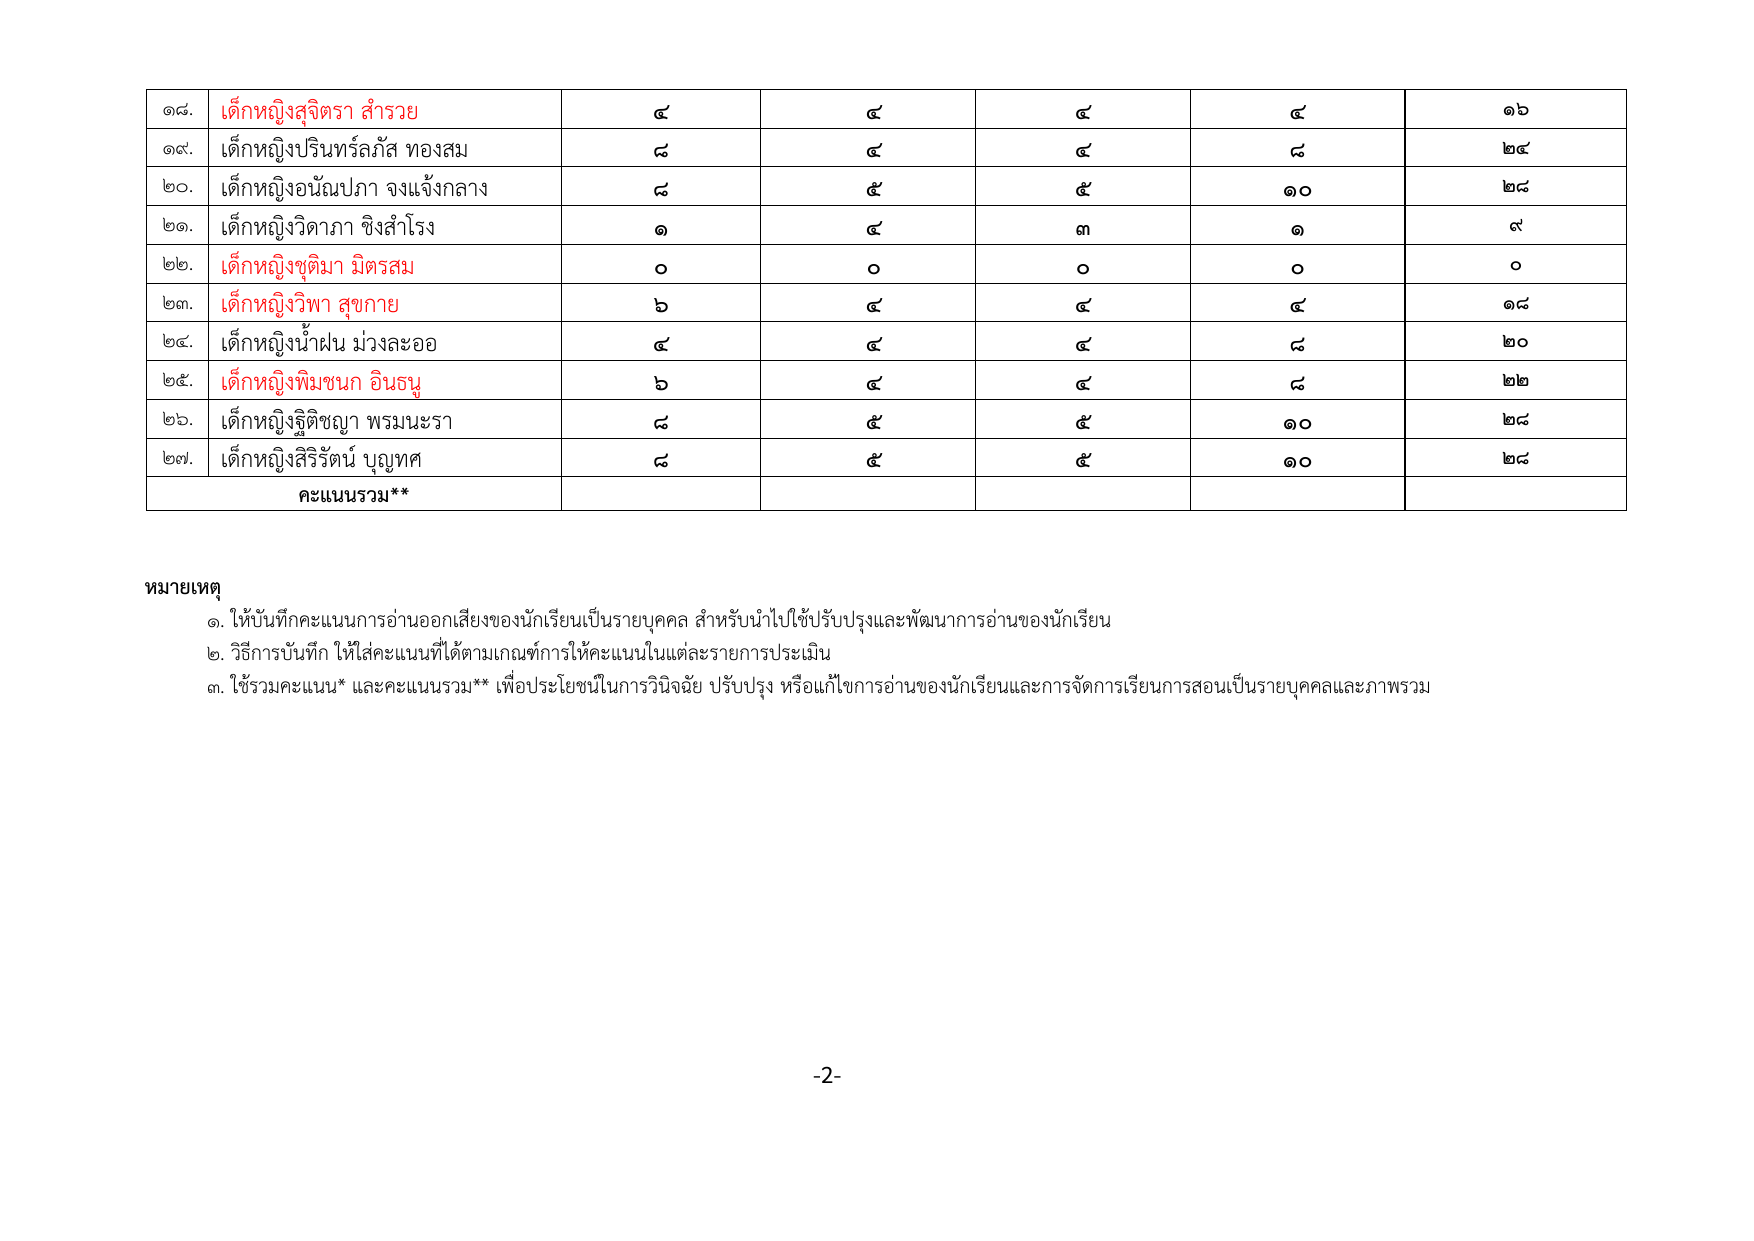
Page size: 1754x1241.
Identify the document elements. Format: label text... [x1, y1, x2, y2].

table_cell ๒๗. [147, 439, 208, 476]
table_cell เด็กหญิงชุติมา มิตรสม [209, 245, 561, 282]
table_cell ๔ [976, 129, 1190, 166]
table_cell ๒๒ [1406, 361, 1626, 399]
table_cell ๒๐. [147, 167, 208, 205]
table_cell ๖ [562, 361, 760, 399]
table_cell ๔ [1191, 284, 1404, 321]
table_cell ๔ [1191, 90, 1404, 127]
table_cell เด็กหญิงสิริรัตน์ บุญทศ [209, 439, 561, 476]
table_cell ๑๐ [1191, 167, 1404, 205]
table_cell ๘ [1191, 322, 1404, 360]
table_cell [1406, 477, 1626, 510]
table_cell ๖ [562, 284, 760, 321]
table_cell เด็กหญิงปรินทร์ลภัส ทองสม [209, 129, 561, 166]
table_cell ๔ [761, 361, 975, 399]
table_cell ๔ [562, 90, 760, 127]
table_cell [1191, 477, 1404, 510]
table_cell ๔ [761, 129, 975, 166]
table_cell [976, 477, 1190, 510]
table_cell ๔ [761, 284, 975, 321]
table_cell ๑๖ [1406, 90, 1626, 127]
table_cell คะแนนรวม** [147, 477, 561, 510]
table_cell ๒๓. [147, 284, 208, 321]
table_cell ๔ [761, 90, 975, 127]
table_cell ๒๘ [1406, 439, 1626, 476]
table_cell ๑ [562, 206, 760, 244]
table_cell ๕ [761, 439, 975, 476]
text ๒. วิธีการบันทึก ให้ใส่คะแนนที่ได้ตามเกณฑ์การให้คะแนนในแต่ละรายการประเมิน [118, 635, 1536, 668]
table_cell เด็กหญิงวิดาภา ชิงสำโรง [209, 206, 561, 244]
table_cell ๔ [976, 284, 1190, 321]
table_cell เด็กหญิงน้ำฝน ม่วงละออ [209, 322, 561, 360]
table_cell ๒๖. [147, 400, 208, 437]
table_cell ๑ [1191, 206, 1404, 244]
table_cell ๔ [976, 361, 1190, 399]
table_cell ๕ [976, 167, 1190, 205]
table_cell ๑๘. [147, 90, 208, 127]
table_cell [761, 477, 975, 510]
table_cell ๔ [562, 322, 760, 360]
table_cell ๘ [562, 439, 760, 476]
table_cell ๒๘ [1406, 167, 1626, 205]
table_cell ๐ [562, 245, 760, 282]
text หมายเหตุ [118, 569, 1536, 602]
table_cell เด็กหญิงวิพา สุขกาย [209, 284, 561, 321]
table_cell ๘ [562, 167, 760, 205]
table_cell ๑๐ [1191, 439, 1404, 476]
table_cell ๕ [976, 439, 1190, 476]
table_cell ๘ [562, 129, 760, 166]
table_cell ๒๑. [147, 206, 208, 244]
table_cell ๒๔. [147, 322, 208, 360]
table_cell ๓ [976, 206, 1190, 244]
text ๓. ใช้รวมคะแนน* และคะแนนรวม** เพื่อประโยชน์ในการวินิจฉัย ปรับปรุง หรือแก้ไขการอ่านของนักเรียนและการจัดการเรียนการสอนเป็นรายบุคคลและภาพรวม [118, 668, 1536, 701]
table_cell ๕ [761, 167, 975, 205]
table_cell ๘ [562, 400, 760, 437]
table_cell ๐ [976, 245, 1190, 282]
text ๑. ให้บันทึกคะแนนการอ่านออกเสียงของนักเรียนเป็นรายบุคคล สำหรับนำไปใช้ปรับปรุงและพัฒนาการอ่านของนักเรียน [118, 602, 1536, 635]
table_cell ๑๙. [147, 129, 208, 166]
table_cell ๒๐ [1406, 322, 1626, 360]
table_cell เด็กหญิงสุจิตรา สำรวย [209, 90, 561, 127]
table_cell ๒๒. [147, 245, 208, 282]
table_cell ๙ [1406, 206, 1626, 244]
table_cell ๕ [976, 400, 1190, 437]
table_cell ๐ [1406, 245, 1626, 282]
table_cell ๑๘ [1406, 284, 1626, 321]
table_cell เด็กหญิงพิมชนก อินธนู [209, 361, 561, 399]
table_cell ๐ [761, 245, 975, 282]
table_cell ๒๕. [147, 361, 208, 399]
table_cell [562, 477, 760, 510]
table_cell ๔ [976, 90, 1190, 127]
table_cell ๔ [761, 206, 975, 244]
table_cell ๘ [1191, 361, 1404, 399]
table_cell เด็กหญิงฐิติชญา พรมนะรา [209, 400, 561, 437]
table_cell ๕ [761, 400, 975, 437]
table_cell ๑๐ [1191, 400, 1404, 437]
table_cell ๒๔ [1406, 129, 1626, 166]
table_cell ๐ [1191, 245, 1404, 282]
table_cell ๘ [1191, 129, 1404, 166]
table_cell เด็กหญิงอนัณปภา จงแจ้งกลาง [209, 167, 561, 205]
table_cell ๔ [976, 322, 1190, 360]
table_cell ๒๘ [1406, 400, 1626, 437]
table_cell ๔ [761, 322, 975, 360]
